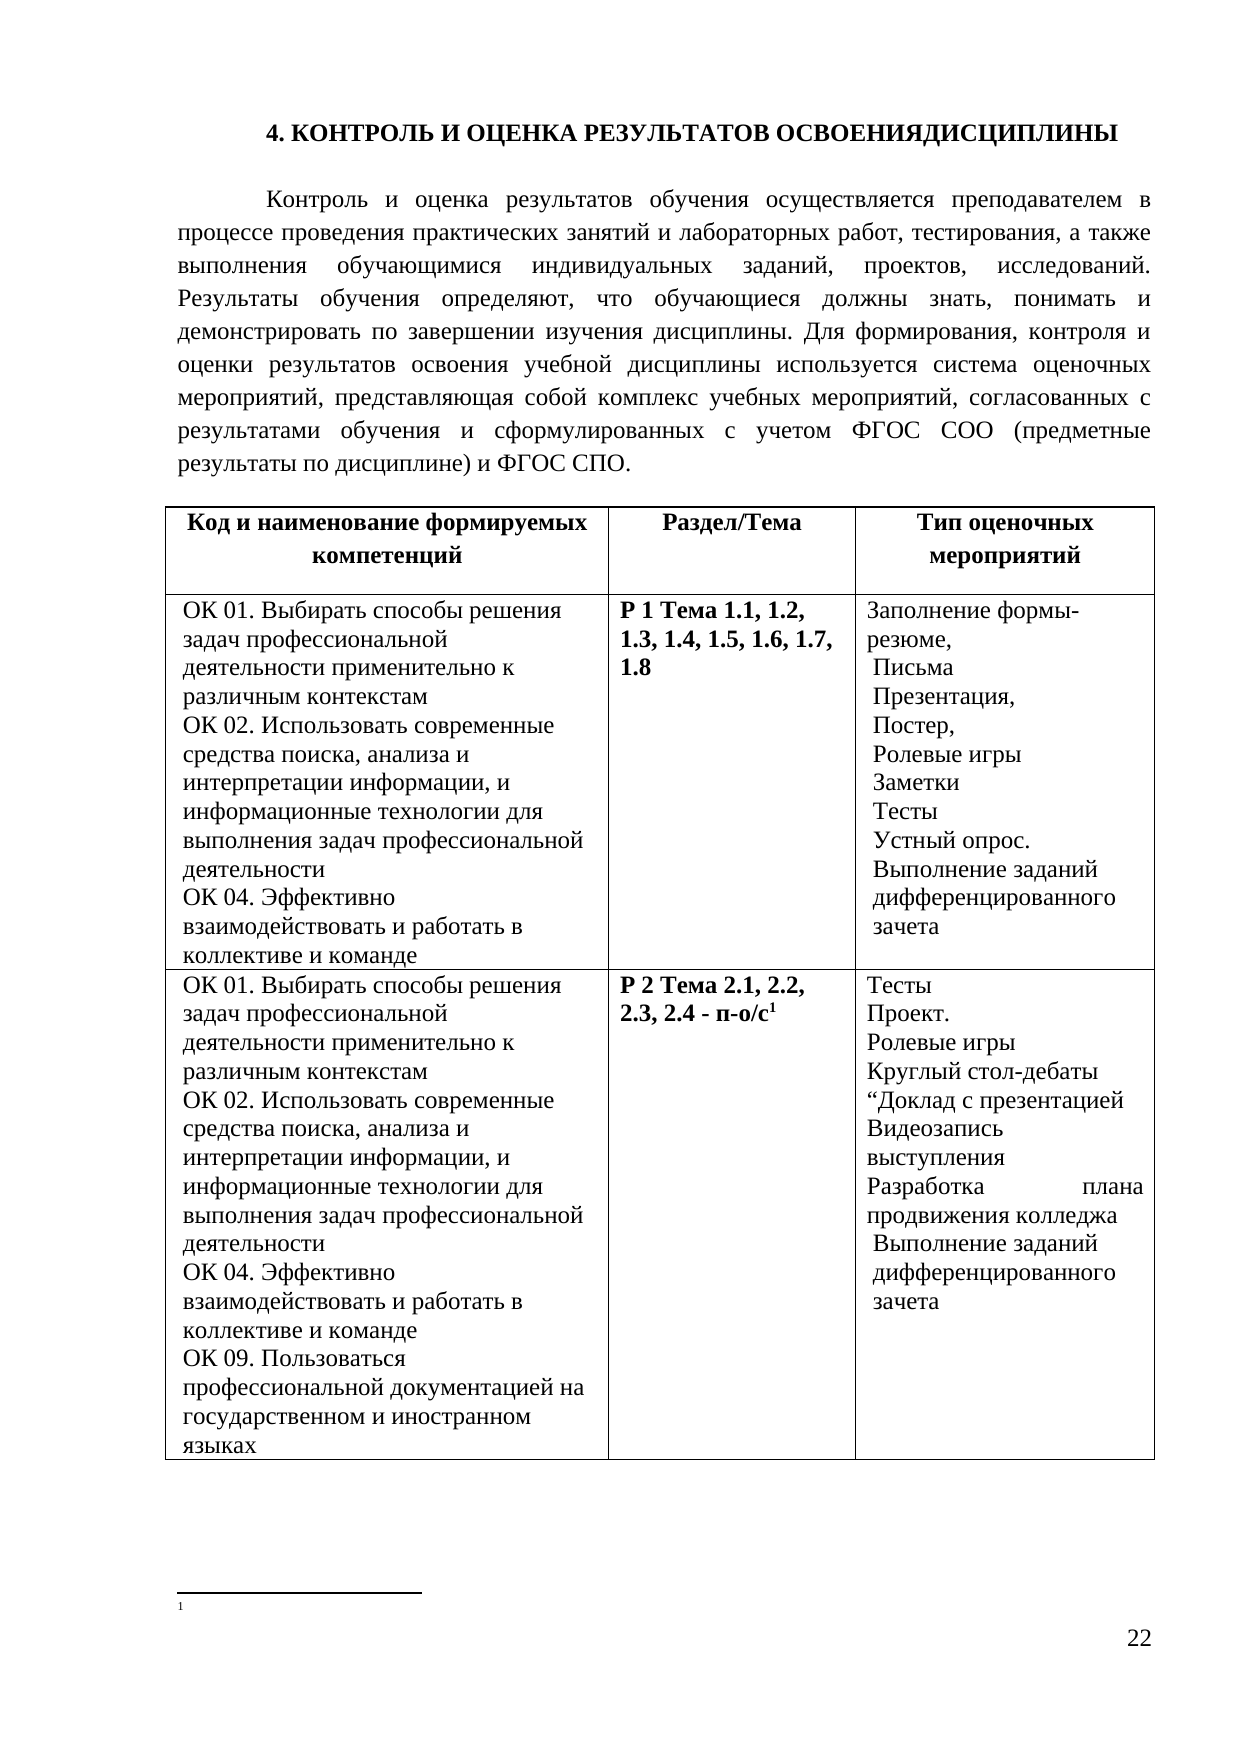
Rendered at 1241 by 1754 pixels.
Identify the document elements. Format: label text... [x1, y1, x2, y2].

table_header Раздел/Тема [609, 508, 855, 594]
table_header Тип оценочных мероприятий [856, 508, 1154, 594]
text Контроль и оценка результатов обучения осуществляется преподавателем в процессе проведения практических занятий и лабораторных работ, тестирования, а также выполнения обучающимися индивидуальных заданий, проектов, исследований. Результаты обучения определяют, что обучающиеся должны знать, понимать и демонстрировать по завершении изучения дисциплины. Для формирования, контроля и оценки результатов освоения учебной дисциплины используется система оценочных мероприятий, представляющая собой комплекс учебных мероприятий, согласованных с результатами обучения и сформулированных с учетом ФГОС СОО (предметные результаты по дисциплине) и ФГОС СПО. [177, 184, 1152, 477]
table_cell Р 1 Тема 1.1, 1.2, 1.3, 1.4, 1.5, 1.6, 1.7, 1.8 [609, 595, 855, 969]
table_cell Заполнение формы-резюме, Письма Презентация, Постер, Ролевые игры Заметки Тесты Устный опрос. Выполнение заданий дифференцированного зачета [856, 595, 1154, 969]
table_cell Р 2 Тема 2.1, 2.2, 2.3, 2.4 - п-о/с [609, 970, 855, 1458]
table_header Код и наименование формируемых компетенций [166, 508, 608, 594]
table_cell ОК 01. Выбирать способы решения задач профессиональной деятельности применительно к различным контекстам ОК 02. Использовать современные средства поиска, анализа и интерпретации информации, и информационные технологии для выполнения задач профессиональной деятельности ОК 04. Эффективно взаимодействовать и работать в коллективе и команде ОК 09. Пользоваться профессиональной документацией на государственном и иностранном языках [166, 970, 608, 1458]
table_cell ОК 01. Выбирать способы решения задач профессиональной деятельности применительно к различным контекстам ОК 02. Использовать современные средства поиска, анализа и интерпретации информации, и информационные технологии для выполнения задач профессиональной деятельности ОК 04. Эффективно взаимодействовать и работать в коллективе и команде [166, 595, 608, 969]
table_cell Тесты Проект. Ролевые игры Круглый стол-дебаты “Доклад с презентацией Видеозапись выступления Разработка плана продвижения колледжа Выполнение заданий дифференцированного зачета [856, 970, 1154, 1458]
text 4. КОНТРОЛЬ И ОЦЕНКА РЕЗУЛЬТАТОВ ОСВОЕНИЯДИСЦИПЛИНЫ [177, 118, 1152, 147]
